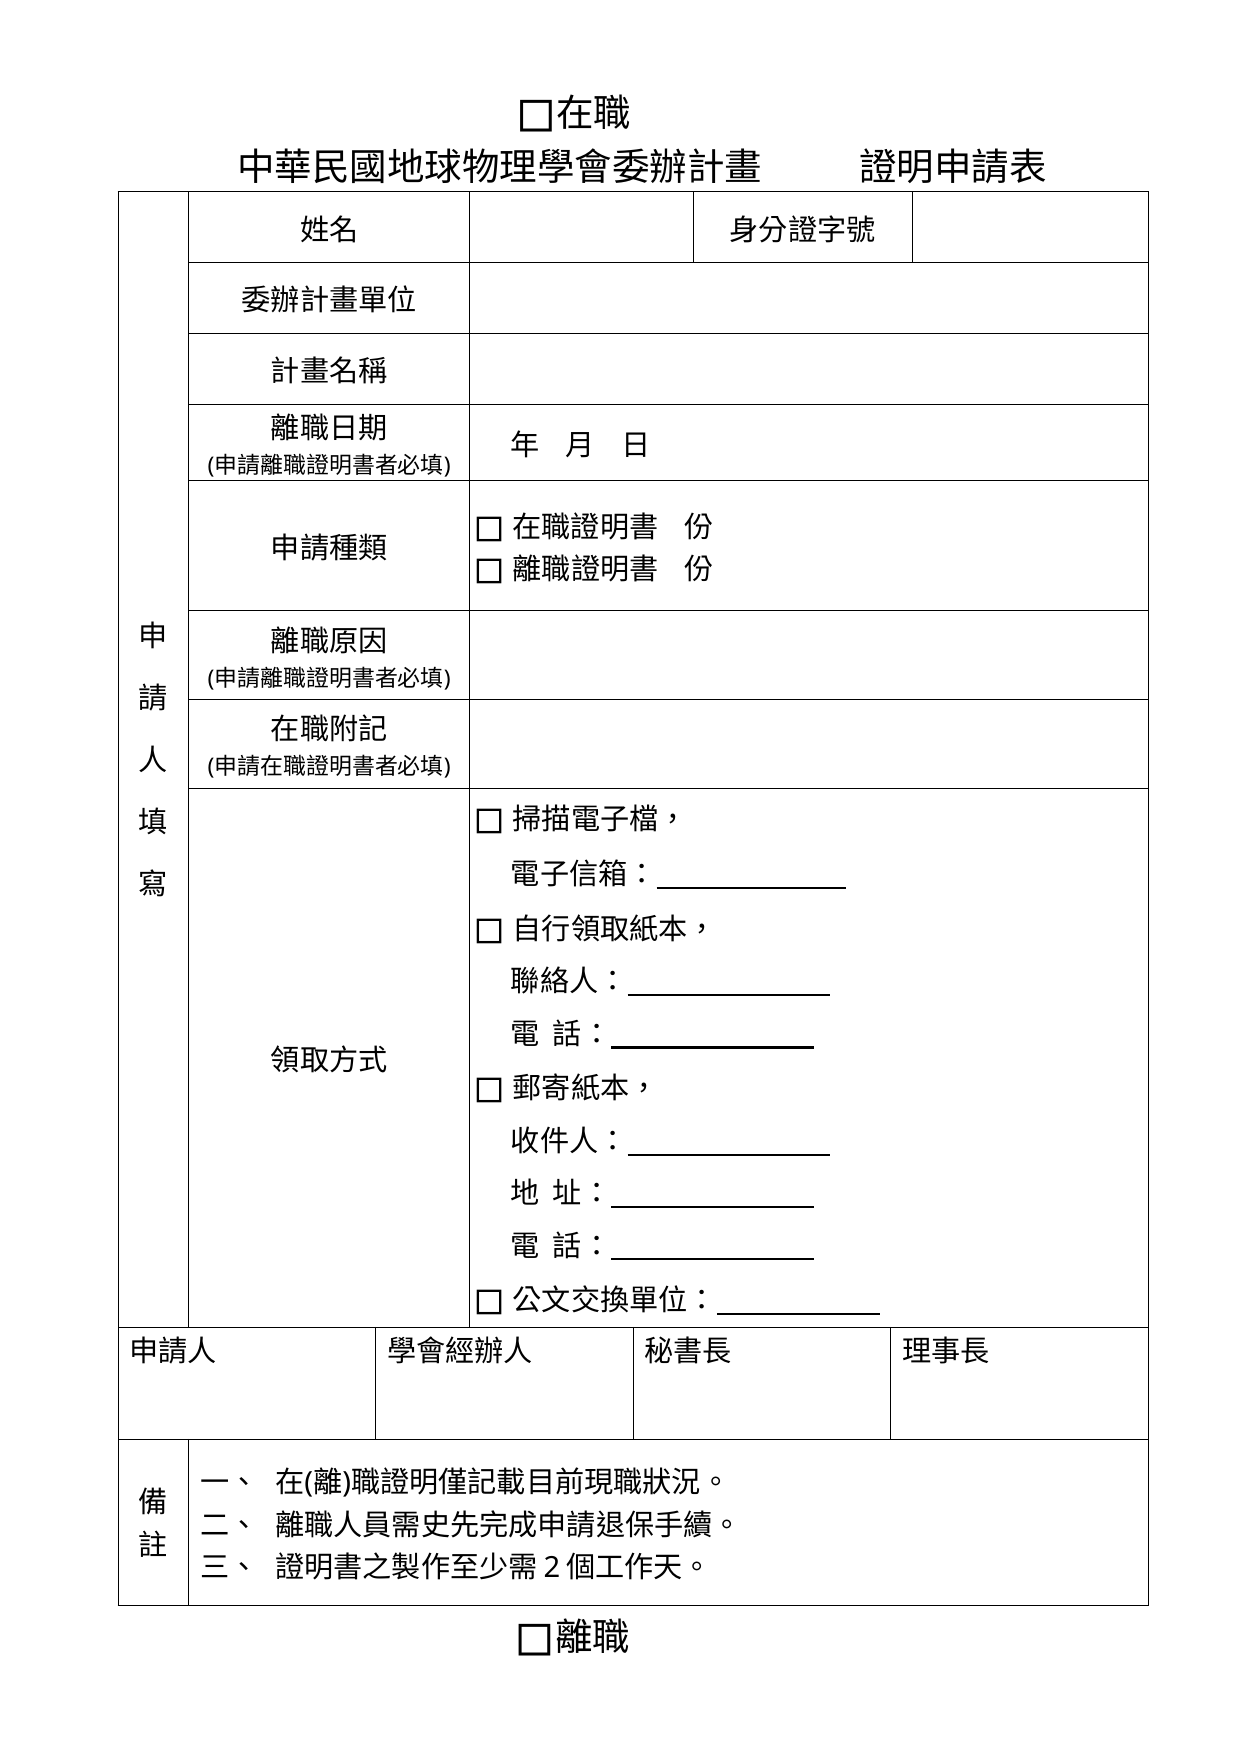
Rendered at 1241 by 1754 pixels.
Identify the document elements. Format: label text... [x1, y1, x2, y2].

table_cell 申請種類 [189, 481, 469, 610]
table_header 姓名 [189, 192, 469, 262]
table_cell 申請人 [119, 1328, 375, 1439]
table_cell 委辦計畫單位 [189, 263, 469, 333]
table_cell [470, 334, 1148, 404]
table_cell [470, 611, 1148, 699]
table_cell 秘書長 [634, 1328, 890, 1439]
table_cell 備註 [119, 1440, 188, 1605]
table_cell 離職原因 (申請離職證明書者必填) [189, 611, 469, 699]
table_header [470, 192, 693, 262]
table_cell [470, 700, 1148, 787]
table_header 身分證字號 [694, 192, 912, 262]
table_cell ⃞ 掃描電子檔， 電子信箱： ⃞ 自行領取紙本， 聯絡人： 電 話： ⃞ 郵寄紙本， 收件人： 地 址： 電 話： ⃞ 公文交換單位： [470, 789, 1148, 1327]
table_cell 年 月 日 [470, 405, 1148, 480]
text ⃞ 在職 [118, 83, 1165, 137]
table_cell 計畫名稱 [189, 334, 469, 404]
table_cell 在職附記 (申請在職證明書者必填) [189, 700, 469, 787]
table_cell 領取方式 [189, 789, 469, 1327]
table_cell ⃞ 在職證明書 份 ⃞ 離職證明書 份 [470, 481, 1148, 610]
table_header [913, 192, 1148, 262]
table_cell 學會經辦人 [376, 1328, 633, 1439]
text 中華民國地球物理學會委辦計畫 證明申請表 [118, 137, 1165, 191]
table_cell 離職日期 (申請離職證明書者必填) [189, 405, 469, 480]
table_header 申請人填寫 [119, 192, 188, 1327]
table_cell [470, 263, 1148, 333]
table_cell 理事長 [891, 1328, 1148, 1439]
text ⃞ 離職 [118, 1606, 1165, 1661]
table_cell 在(離)職證明僅記載目前現職狀況。 離職人員需史先完成申請退保手續。 證明書之製作至少需2個工作天。 [189, 1440, 1148, 1605]
